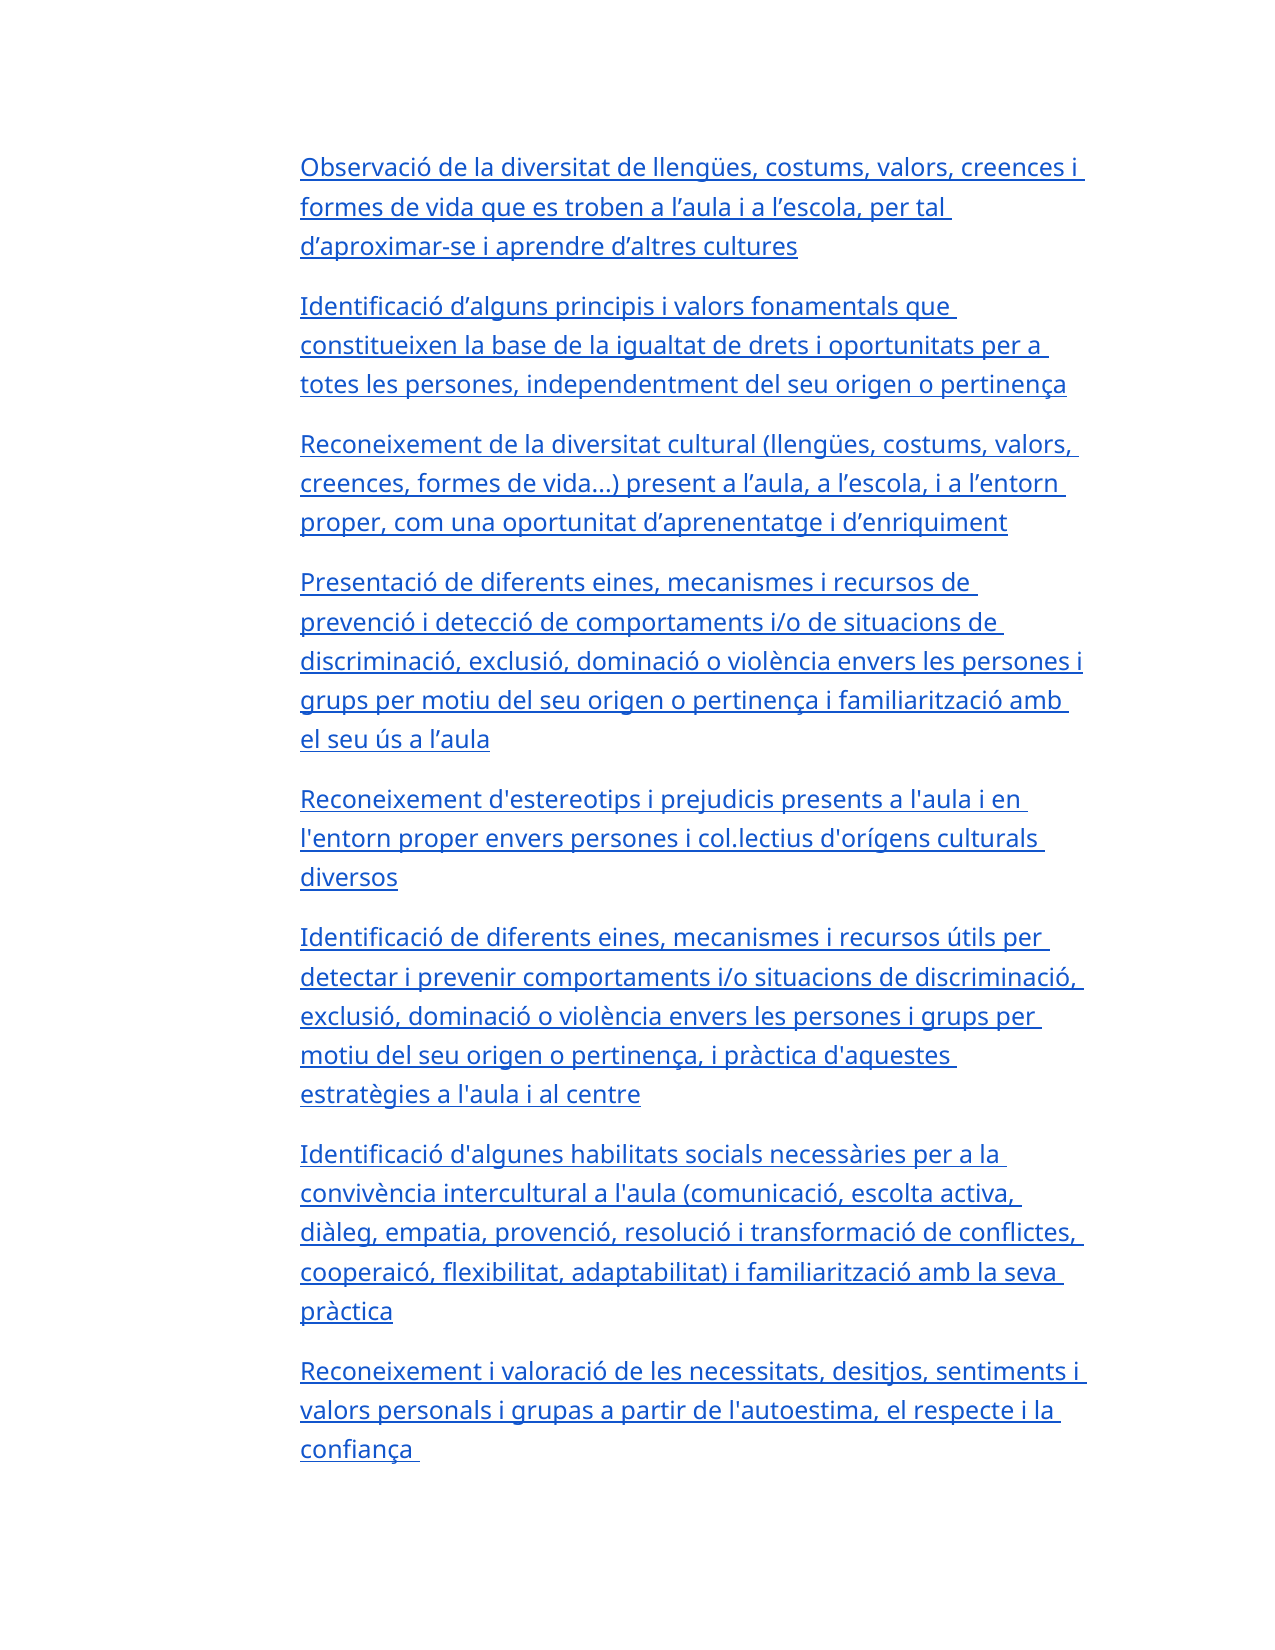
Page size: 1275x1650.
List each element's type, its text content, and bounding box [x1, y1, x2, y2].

text Identificació de diferents eines, mecanismes i recursos útils per detectar i prevenir comportaments i/o situacions de discriminació, exclusió, dominació o violència envers les persones i grups per motiu del seu origen o pertinença, i pràctica d'aquestes estratègies a l'aula i al centre [300, 920, 1087, 1111]
text Observació de la diversitat de llengües, costums, valors, creences i formes de vida que es troben a l’aula i a l’escola, per tal d’aproximar-se i aprendre d’altres cultures [300, 150, 1087, 262]
text Reconeixement i valoració de les necessitats, desitjos, sentiments i valors personals i grupas a partir de l'autoestima, el respecte i la confiança [300, 1384, 1087, 1466]
text Presentació de diferents eines, mecanismes i recursos de prevenció i detecció de comportaments i/o de situacions de discriminació, exclusió, dominació o violència envers les persones i grups per motiu del seu origen o pertinença i familiarització amb el seu ús a l’aula [300, 565, 1087, 756]
text Reconeixement de la diversitat cultural (llengües, costums, valors, creences, formes de vida...) present a l’aula, a l’escola, i a l’entorn proper, com una oportunitat d’aprenentatge i d’enriquiment [300, 427, 1087, 539]
text Reconeixement i valoració de les necessitats, desitjos, sentiments i valors personals i grupas a partir de l'autoestima, el respecte i la confiança [300, 1353, 1087, 1382]
text Identificació d'algunes habilitats socials necessàries per a la convivència intercultural a l'aula (comunicació, escolta activa, diàleg, empatia, provenció, resolució i transformació de conflictes, cooperaicó, flexibilitat, adaptabilitat) i familiarització amb la seva pràctica [300, 1137, 1087, 1327]
text Reconeixement d'estereotips i prejudicis presents a l'aula i en l'entorn proper envers persones i col.lectius d'orígens culturals diversos [300, 782, 1087, 894]
text Identificació d’alguns principis i valors fonamentals que constitueixen la base de la igualtat de drets i oportunitats per a totes les persones, independentment del seu origen o pertinença [300, 288, 1087, 401]
